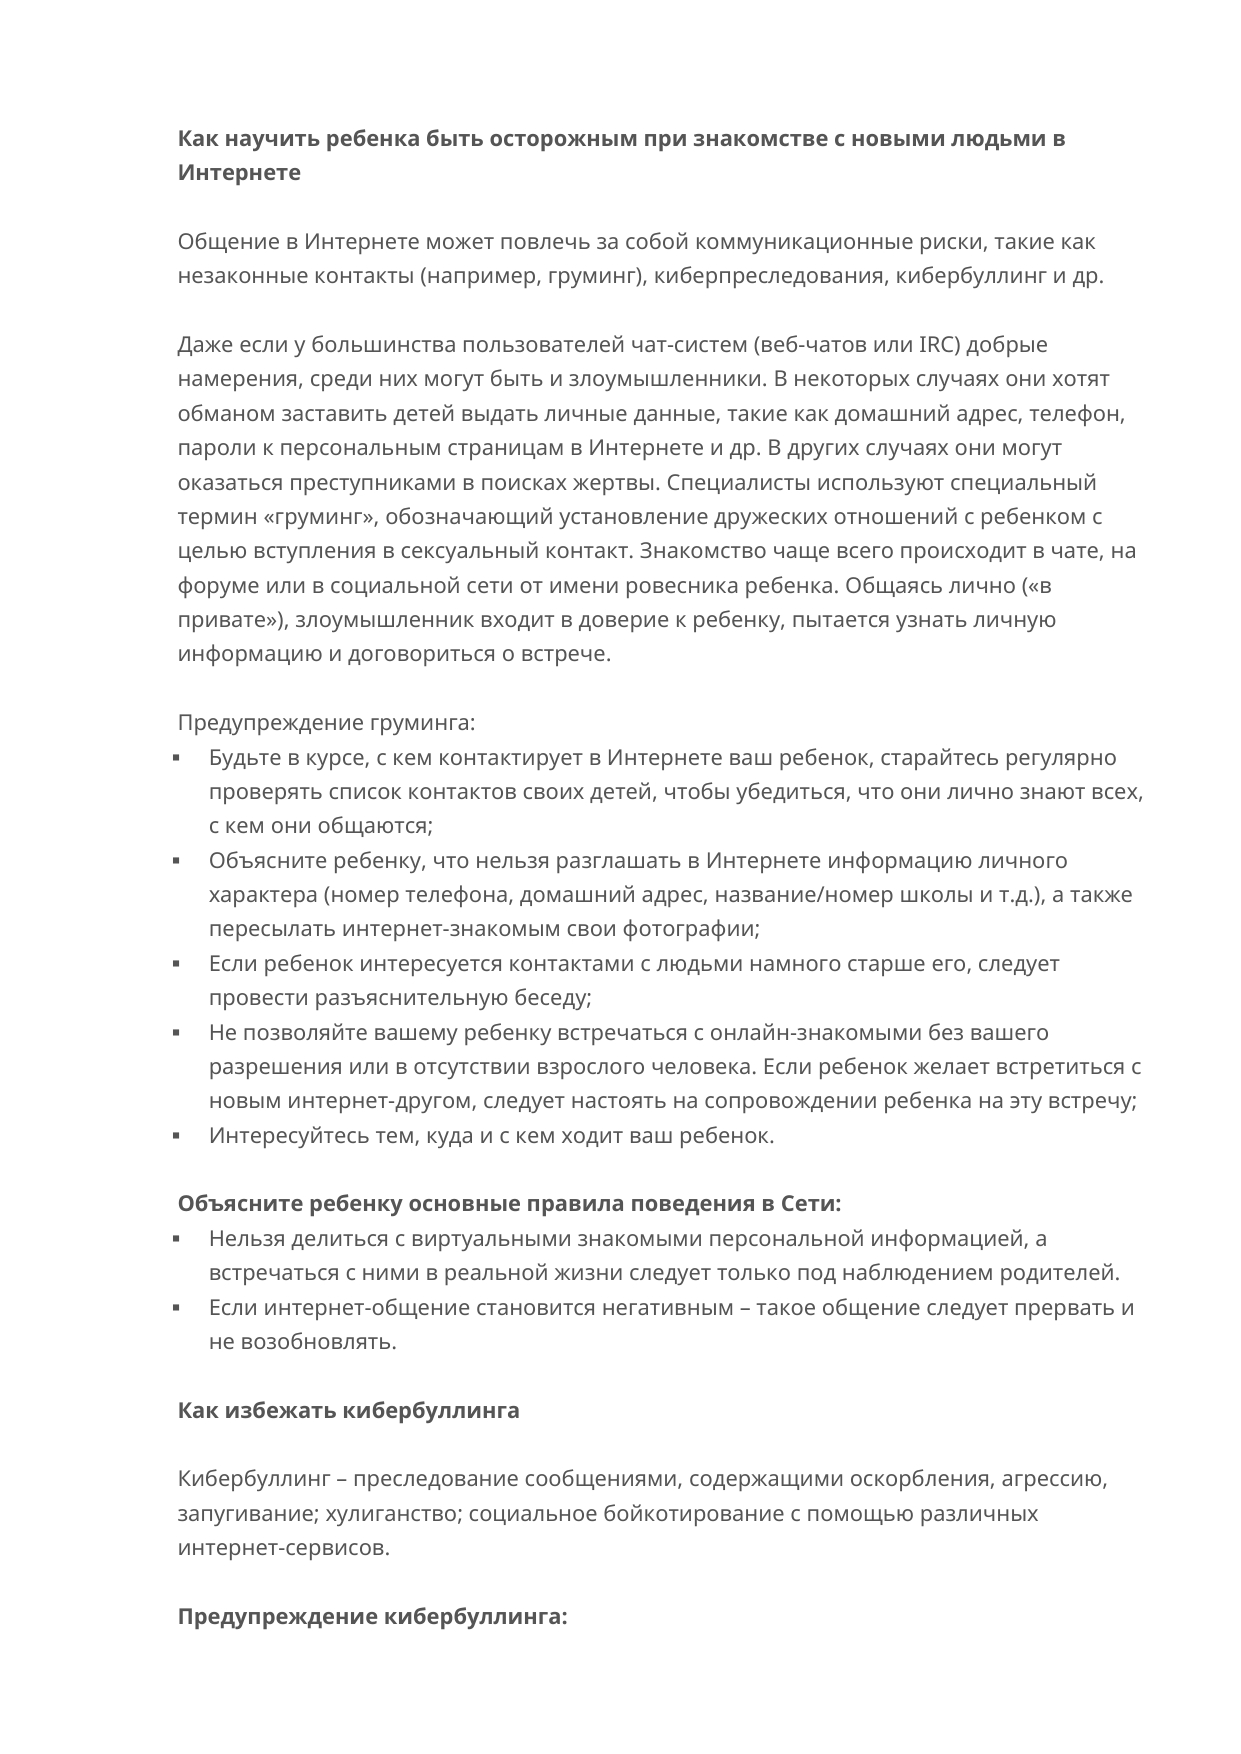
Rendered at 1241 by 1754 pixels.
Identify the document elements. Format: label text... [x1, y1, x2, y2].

list Не позволяйте вашему ребенку встречаться с онлайн-знакомыми без вашего разрешения или в отсутствии взрослого человека. Если ребенок желает встретиться с новым интернет-другом, следует настоять на сопровождении ребенка на эту встречу; [171, 1012, 1152, 1115]
list Нельзя делиться с виртуальными знакомыми персональной информацией, а встречаться с ними в реальной жизни следует только под наблюдением родителей. [171, 1218, 1152, 1287]
list Если интернет-общение становится негативным – такое общение следует прервать и не возобновлять. [171, 1287, 1152, 1356]
list Если ребенок интересуется контактами с людьми намного старше его, следует провести разъяснительную беседу; [171, 943, 1152, 1012]
list Объясните ребенку, что нельзя разглашать в Интернете информацию личного характера (номер телефона, домашний адрес, название/номер школы и т.д.), а также пересылать интернет-знакомым свои фотографии; [171, 840, 1152, 943]
list Будьте в курсе, с кем контактирует в Интернете ваш ребенок, старайтесь регулярно проверять список контактов своих детей, чтобы убедиться, что они лично знают всех, с кем они общаются; [171, 737, 1152, 840]
text Как избежать кибербуллинга Кибербуллинг – преследование сообщениями, содержащими оскорбления, агрессию, запугивание; хулиганство; социальное бойкотирование с помощью различных интернет-сервисов. Предупреждение кибербуллинга: [177, 1356, 1152, 1631]
text Объясните ребенку основные правила поведения в Сети: [177, 1149, 1152, 1218]
list Интересуйтесь тем, куда и с кем ходит ваш ребенок. [171, 1115, 1152, 1149]
text Как научить ребенка быть осторожным при знакомстве с новыми людьми в Интернете Общение в Интернете может повлечь за собой коммуникационные риски, такие как незаконные контакты (например, груминг), киберпреследования, кибербуллинг и др. Даже если у большинства пользователей чат-систем (веб-чатов или IRC) добрые намерения, среди них могут быть и злоумышленники. В некоторых случаях они хотят обманом заставить детей выдать личные данные, такие как домашний адрес, телефон, пароли к персональным страницам в Интернете и др. В других случаях они могут оказаться преступниками в поисках жертвы. Специалисты используют специальный термин «груминг», обозначающий установление дружеских отношений с ребенком с целью вступления в сексуальный контакт. Знакомство чаще всего происходит в чате, на форуме или в социальной сети от имени ровесника ребенка. Общаясь лично («в привате»), злоумышленник входит в доверие к ребенку, пытается узнать личную информацию и договориться о встрече. Предупреждение груминга: [177, 118, 1152, 737]
